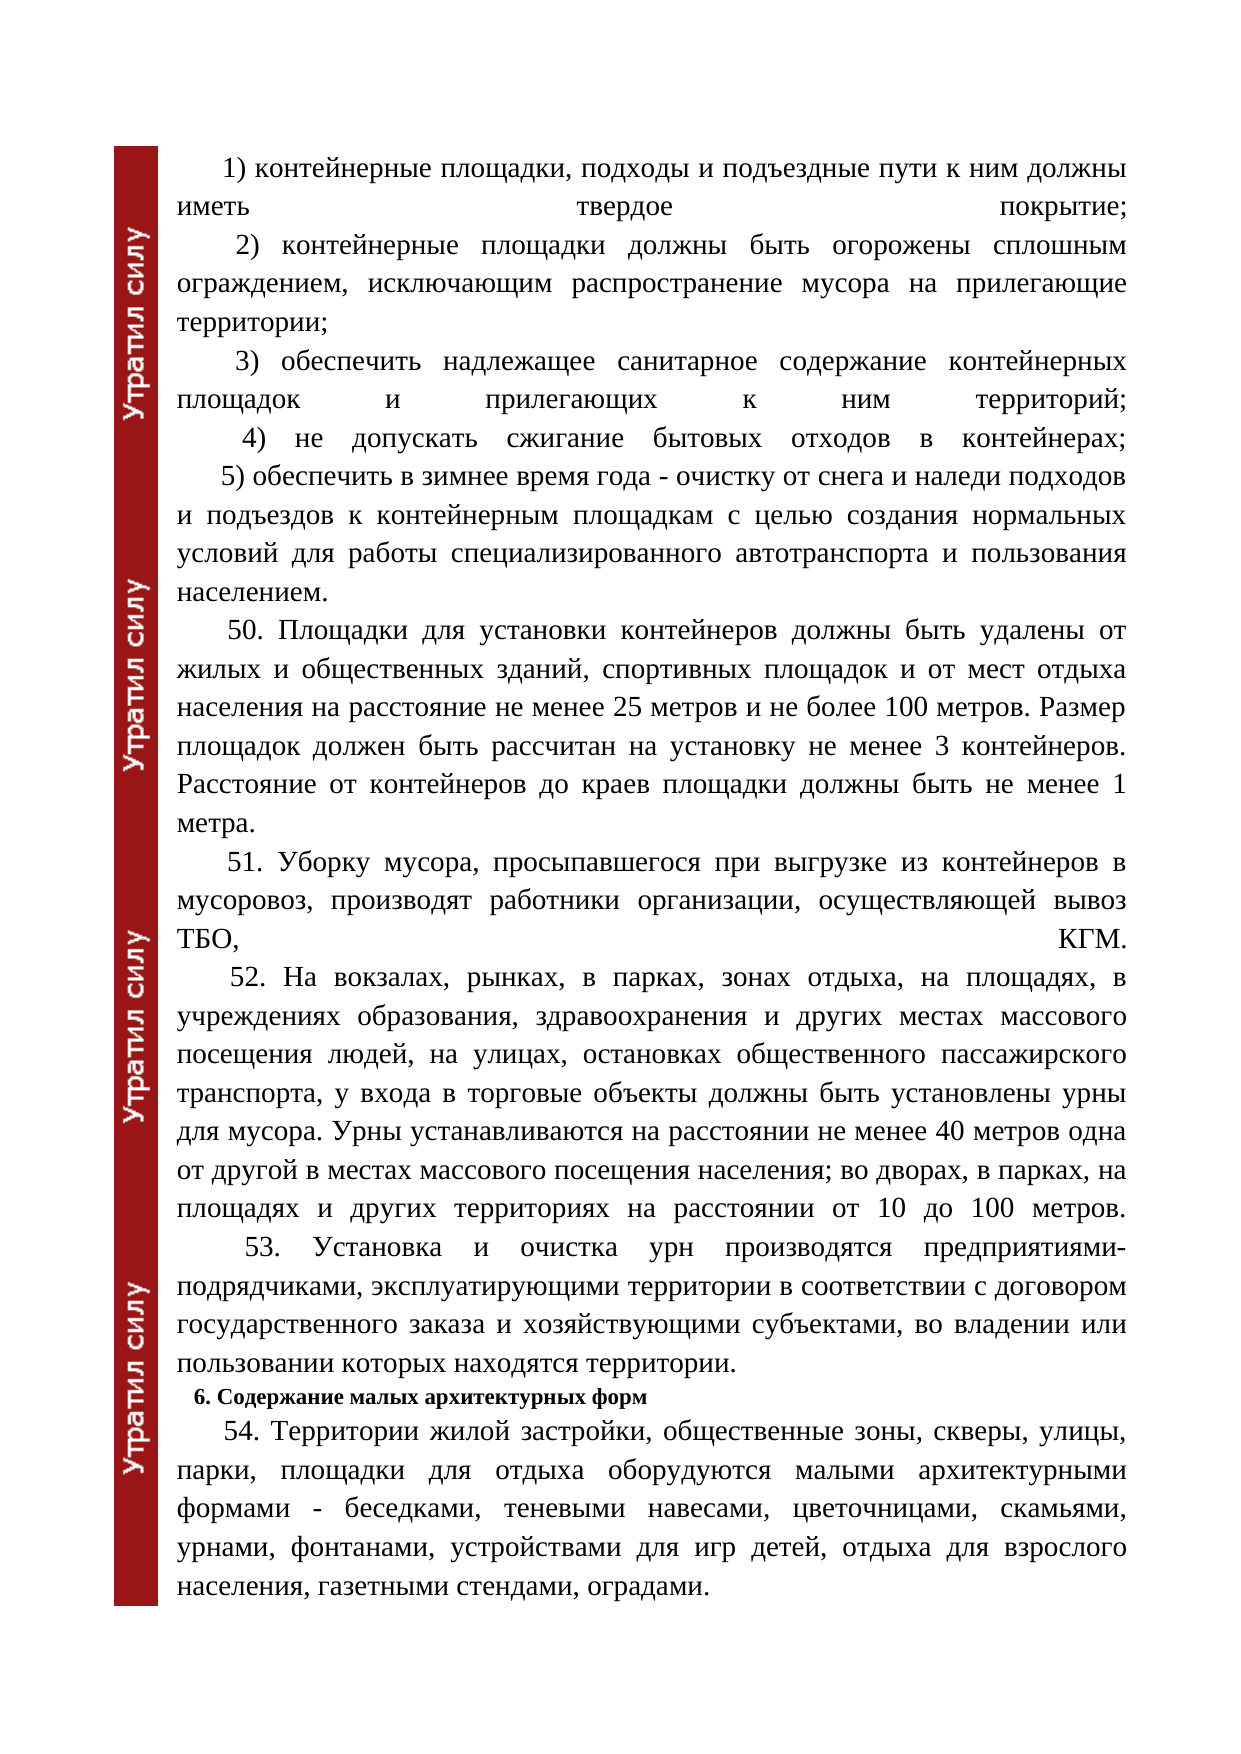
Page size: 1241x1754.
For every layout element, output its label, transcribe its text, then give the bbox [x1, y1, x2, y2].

picture [114, 146, 158, 150]
text 6. Содержание малых архитектурных форм [112, 1383, 1128, 1410]
text 54. Территории жилой застройки, общественные зоны, скверы, улицы, парки, площадки для отдыха оборудуются малыми архитектурными формами - беседками, теневыми навесами, цветочницами, скамьями, урнами, фонтанами, устройствами для игр детей, отдыха для взрослого населения, газетными стендами, оградами. [112, 1413, 1128, 1601]
picture [114, 1601, 158, 1606]
picture [114, 1378, 158, 1383]
